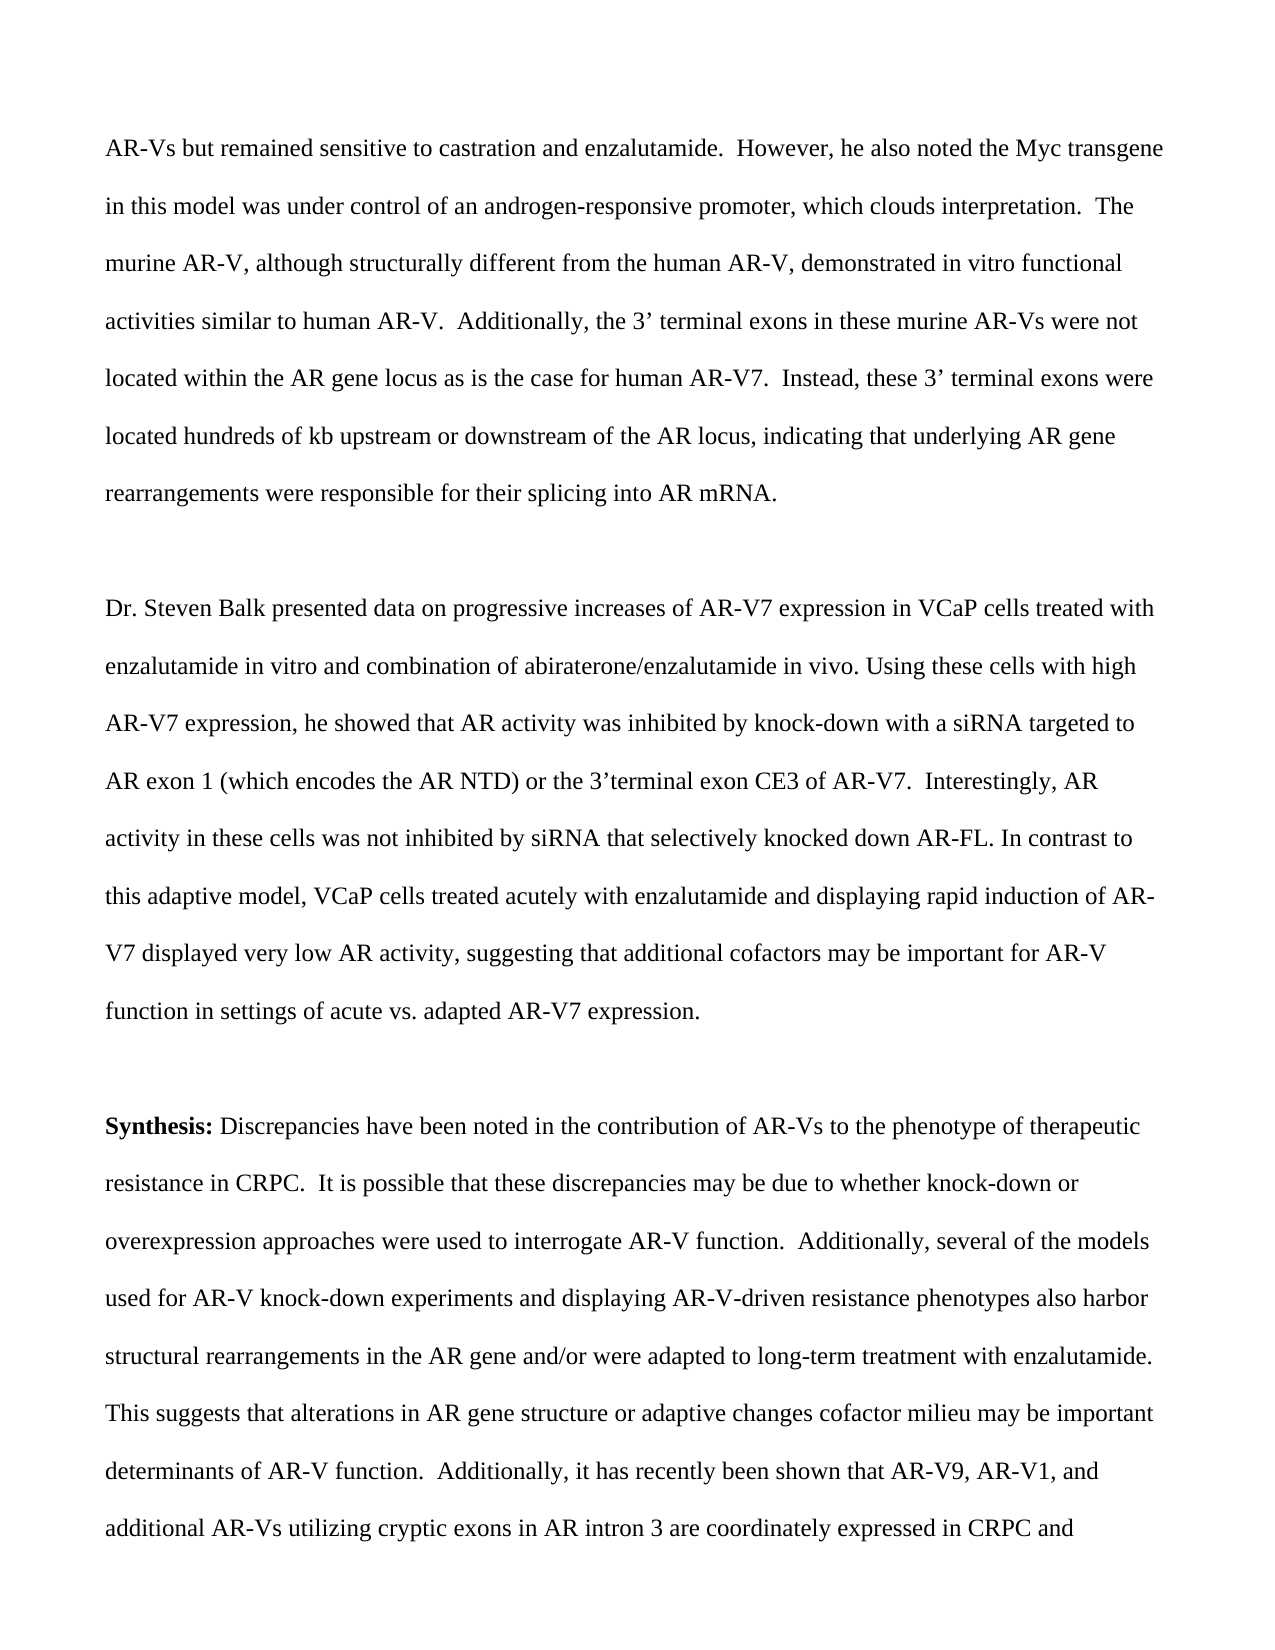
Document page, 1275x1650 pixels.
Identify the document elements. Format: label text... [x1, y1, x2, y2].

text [105, 1111, 1170, 1542]
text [105, 133, 1170, 507]
text Dr. Steven Balk presented data on progressive increases of AR-V7 expression in VCaP cells treated with enzalutamide in vitro and combination of abiraterone/enzalutamide in vivo. Using these cells with high AR-V7 expression, he showed that AR activity was inhibited by knock-down with a siRNA targeted to AR exon 1 (which encodes the AR NTD) or the 3’terminal exon CE3 of AR-V7. Interestingly, AR activity in these cells was not inhibited by siRNA that selectively knocked down AR-FL. In contrast to this adaptive model, VCaP cells treated acutely with enzalutamide and displaying rapid induction of AR-V7 displayed very low AR activity, suggesting that additional cofactors may be important for AR-V function in settings of acute vs. adapted AR-V7 expression. [105, 593, 1170, 1025]
